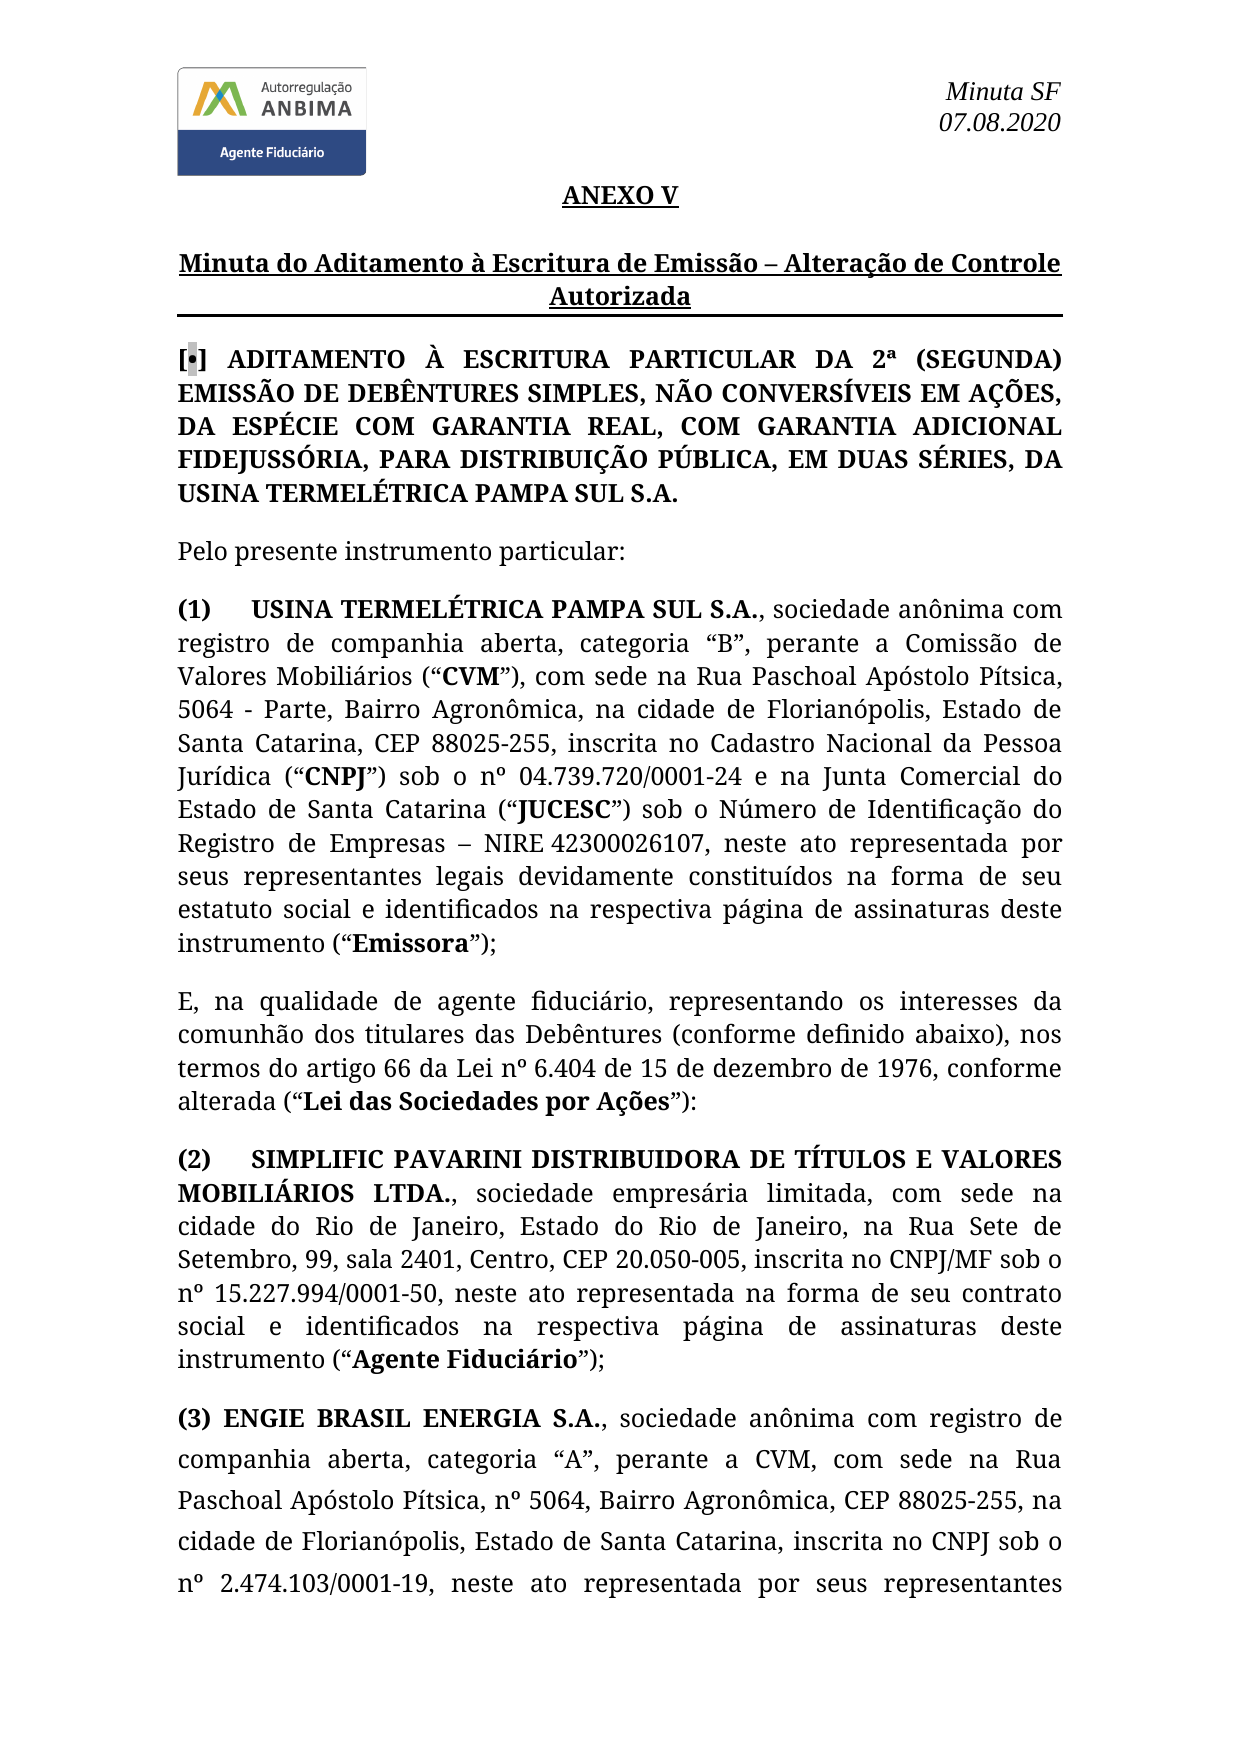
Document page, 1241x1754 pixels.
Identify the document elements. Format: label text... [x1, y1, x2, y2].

text ANEXO V [177, 177, 1063, 211]
list (2) SIMPLIFIC PAVARINI DISTRIBUIDORA DE TÍTULOS E VALORES MOBILIÁRIOS LTDA., sociedade empresária limitada, com sede na cidade do Rio de Janeiro, Estado do Rio de Janeiro, na Rua Sete de Setembro, 99, sala 2401, Centro, CEP 20.050-005, inscrita no CNPJ/MF sob o nº 15.227.994/0001-50, neste ato representada na forma de seu contrato social e identificados na respectiva página de assinaturas deste instrumento (“Agente Fiduciário”); [177, 1142, 1063, 1376]
list E, na qualidade de agente fiduciário, representando os interesses da comunhão dos titulares das Debêntures (conforme definido abaixo), nos termos do artigo 66 da Lei nº 6.404 de 15 de dezembro de 1976, conforme alterada (“Lei das Sociedades por Ações”): [177, 984, 1063, 1117]
text Minuta do Aditamento à Escritura de Emissão – Alteração de Controle Autorizada [177, 245, 1063, 314]
text Pelo presente instrumento particular: [177, 534, 1117, 567]
list (1) USINA TERMELÉTRICA PAMPA SUL S.A., sociedade anônima com registro de companhia aberta, categoria “B”, perante a Comissão de Valores Mobiliários (“CVM”), com sede na Rua Paschoal Apóstolo Pítsica, 5064 - Parte, Bairro Agronômica, na cidade de Florianópolis, Estado de Santa Catarina, CEP 88025-255, inscrita no Cadastro Nacional da Pessoa Jurídica (“CNPJ”) sob o nº 04.739.720/0001-24 e na Junta Comercial do Estado de Santa Catarina (“JUCESC”) sob o Número de Identificação do Registro de Empresas – NIRE 42300026107, neste ato representada por seus representantes legais devidamente constituídos na forma de seu estatuto social e identificados na respectiva página de assinaturas deste instrumento (“Emissora”); [177, 592, 1063, 959]
text [•] ADITAMENTO À ESCRITURA PARTICULAR DA 2ª (SEGUNDA) EMISSÃO DE DEBÊNTURES SIMPLES, NÃO CONVERSÍVEIS EM AÇÕES, DA ESPÉCIE COM GARANTIA REAL, COM GARANTIA ADICIONAL FIDEJUSSÓRIA, PARA DISTRIBUIÇÃO PÚBLICA, EM DUAS SÉRIES, DA USINA TERMELÉTRICA PAMPA SUL S.A. [177, 342, 1063, 509]
picture [177, 67, 367, 176]
